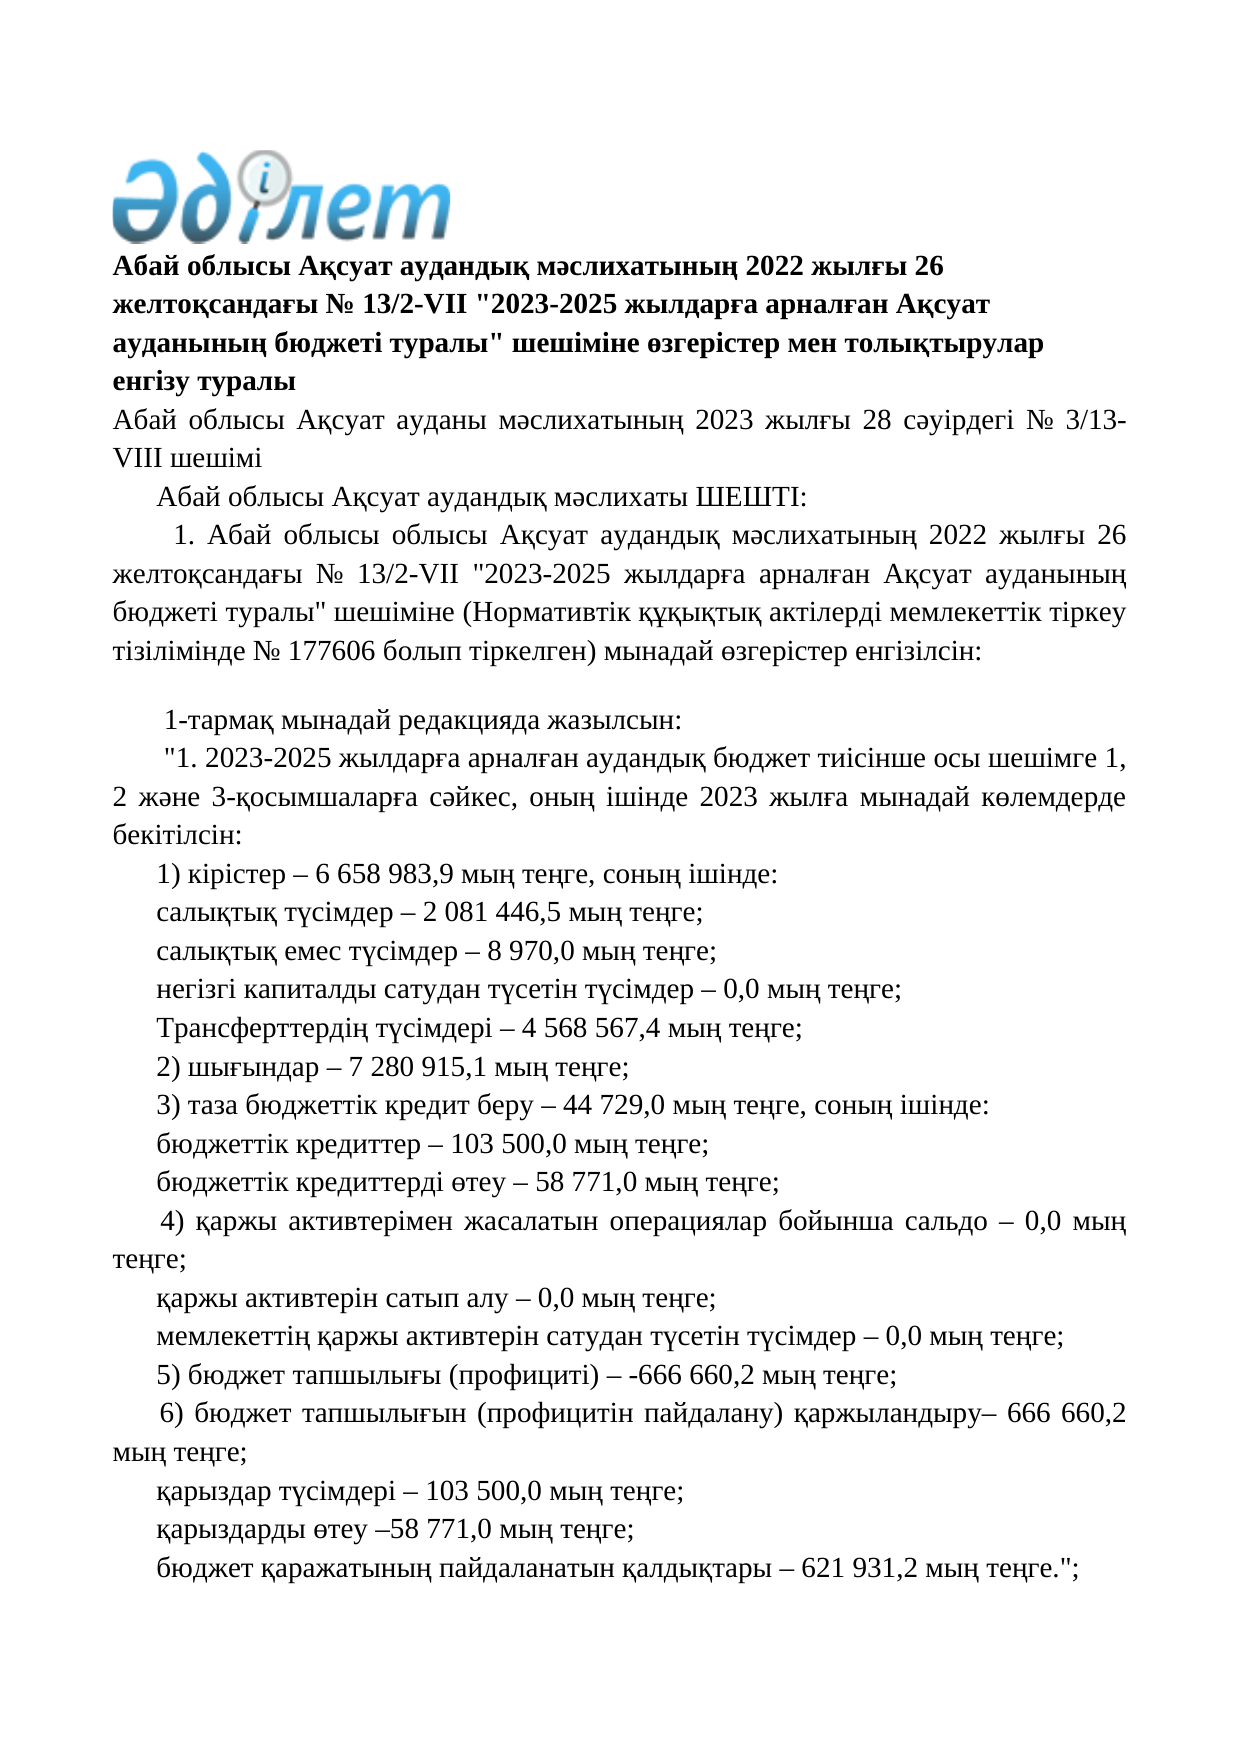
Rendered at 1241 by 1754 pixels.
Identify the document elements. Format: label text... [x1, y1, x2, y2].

text қарыздар түсімдері – 103 500,0 мың теңге; [112, 1473, 1128, 1506]
text салықтық түсімдер – 2 081 446,5 мың теңге; [112, 894, 1128, 928]
text 5) бюджет тапшылығы (профициті) – -666 660,2 мың теңге; [112, 1357, 1128, 1391]
text 4) қаржы активтерімен жасалатын операциялар бойынша сальдо – 0,0 мың теңге; [112, 1203, 1128, 1275]
text 6) бюджет тапшылығын (профицитін пайдалану) қаржыландыру– 666 660,2 мың теңге; [112, 1396, 1128, 1468]
text 1. Абай облысы облысы Ақсуат аудандық мәслихатының 2022 жылғы 26 желтоқсандағы № 13/2-VII "2023-2025 жылдарға арналған Ақсуат ауданының бюджеті туралы" шешіміне (Нормативтік құқықтық актілерді мемлекеттік тіркеу тізілімінде № 177606 болып тіркелген) мынадай өзгерістер енгізілсін: [112, 517, 1128, 667]
text бюджет қаражатының пайдаланатын қалдықтары – 621 931,2 мың теңге."; [112, 1550, 1128, 1583]
text бюджеттік кредиттерді өтеу – 58 771,0 мың теңге; [112, 1164, 1128, 1198]
text бюджеттік кредиттер – 103 500,0 мың теңге; [112, 1126, 1128, 1159]
text қаржы активтерін сатып алу – 0,0 мың теңге; [112, 1280, 1128, 1313]
text 2) шығындар – 7 280 915,1 мың теңге; [112, 1049, 1128, 1082]
text 3) таза бюджеттік кредит беру – 44 729,0 мың теңге, соның ішінде: [112, 1087, 1128, 1121]
text Абай облысы Ақсуат ауданы мәслихатының 2023 жылғы 28 сәуірдегі № 3/13-VIII шешімі [112, 402, 1128, 474]
text "1. 2023-2025 жылдарға арналған аудандық бюджет тиісінше осы шешімге 1, 2 және 3-қосымшаларға сәйкес, оның ішінде 2023 жылға мынадай көлемдерде бекітілсін: [112, 740, 1128, 851]
text 1-тармақ мынадай редакцияда жазылсын: [112, 702, 1128, 735]
text қарыздарды өтеу –58 771,0 мың теңге; [112, 1511, 1128, 1545]
text негізгі капиталды сатудан түсетін түсімдер – 0,0 мың теңге; [112, 972, 1128, 1005]
text мемлекеттің қаржы активтерін сатудан түсетін түсімдер – 0,0 мың теңге; [112, 1318, 1128, 1352]
text салықтық емес түсімдер – 8 970,0 мың теңге; [112, 933, 1128, 967]
text Абай облысы Ақсуат аудандық мәслихатының 2022 жылғы 26 желтоқсандағы № 13/2-VII "2023-2025 жылдарға арналған Ақсуат ауданының бюджеті туралы" шешіміне өзгерістер мен толықтырулар енгізу туралы [112, 248, 1128, 397]
text 1) кірістер – 6 658 983,9 мың теңге, соның ішінде: [112, 856, 1128, 889]
text Абай облысы Ақсуат аудандық мәслихаты ШЕШТІ: [112, 479, 1128, 512]
picture [112, 150, 451, 244]
text Трансферттердің түсімдері – 4 568 567,4 мың теңге; [112, 1010, 1128, 1044]
